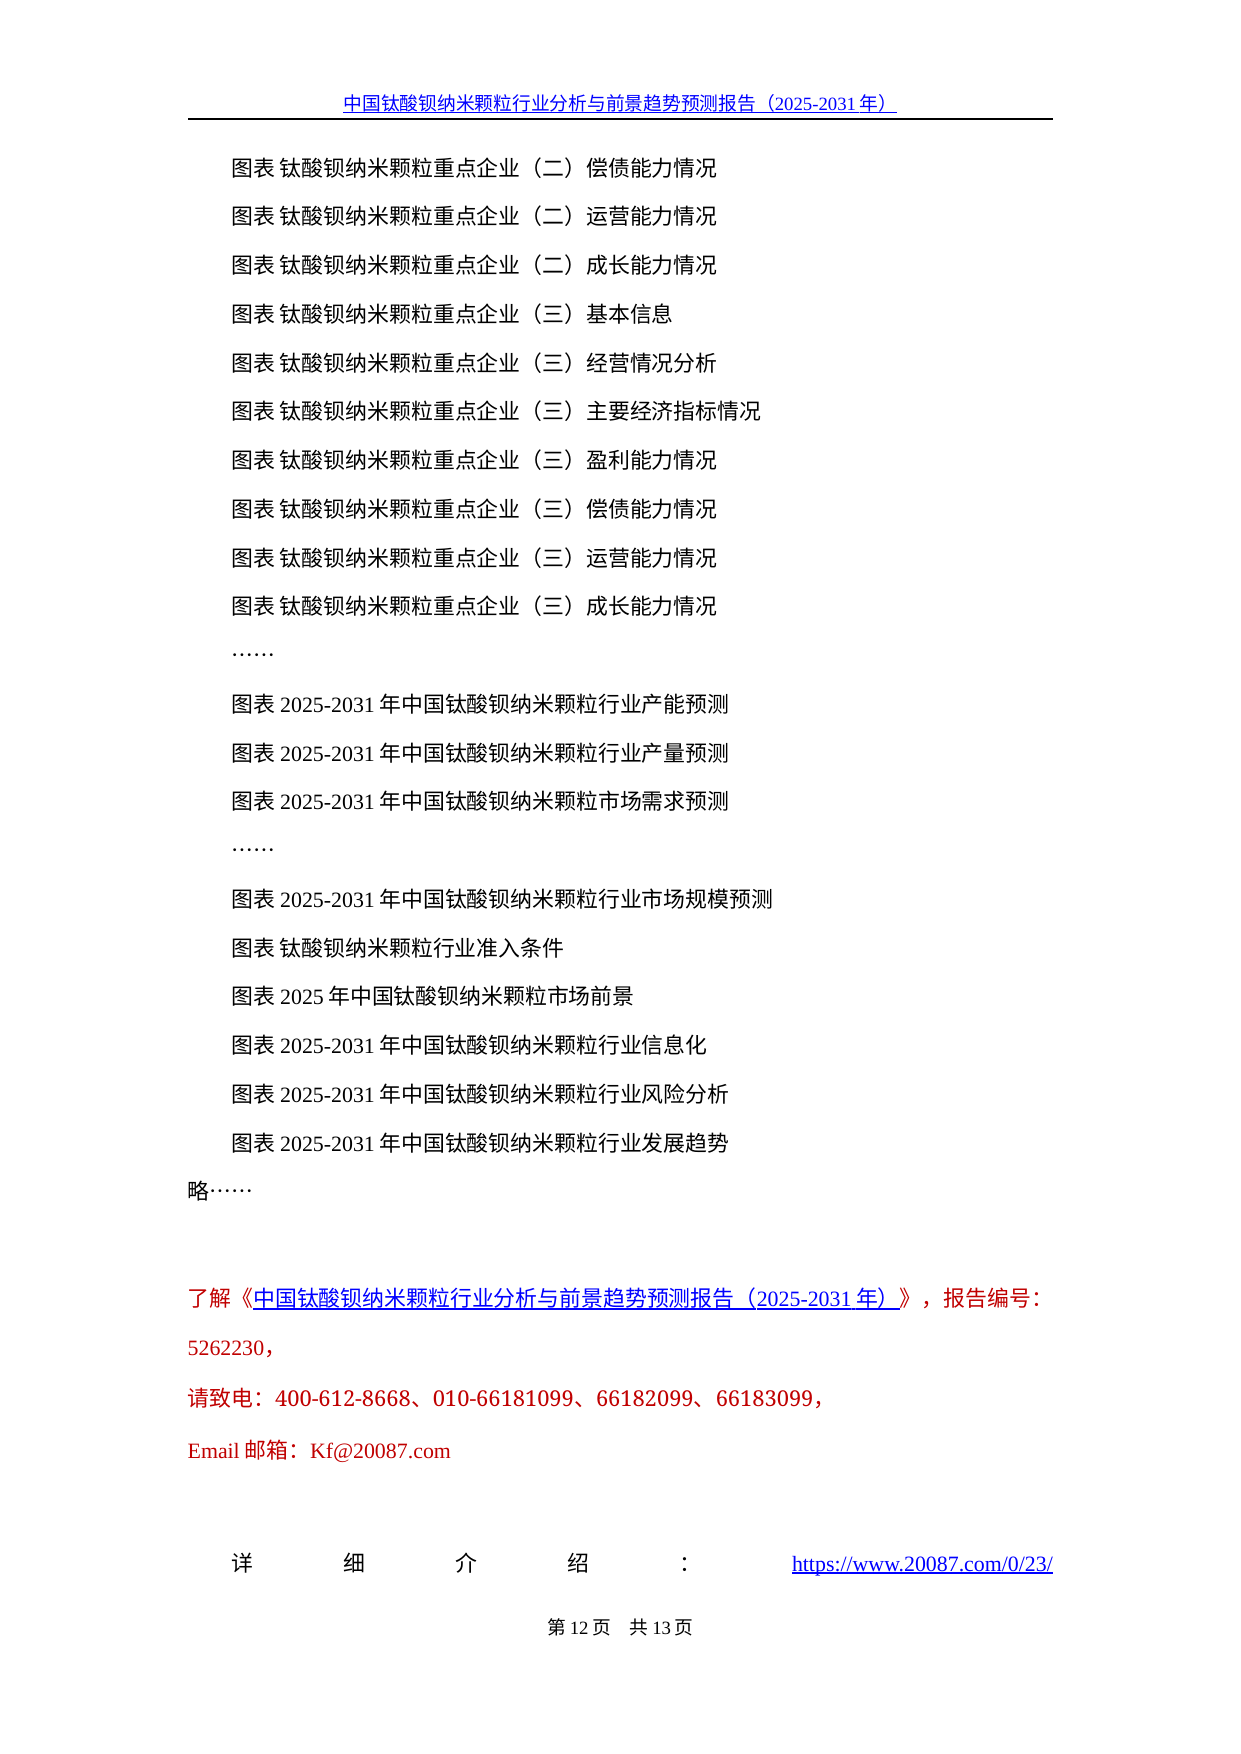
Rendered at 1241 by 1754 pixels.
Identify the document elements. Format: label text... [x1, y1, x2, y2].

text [187, 1545, 1053, 1578]
text 了解《中国钛酸钡纳米颗粒行业分析与前景趋势预测报告（2025-2031年）》，报告编号：5262230， [187, 1280, 1053, 1362]
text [187, 150, 1053, 1206]
text Email邮箱：Kf@20087.com [187, 1432, 1053, 1465]
text 请致电：400-612-8668、010-66181099、66182099、66183099， [187, 1381, 1053, 1413]
